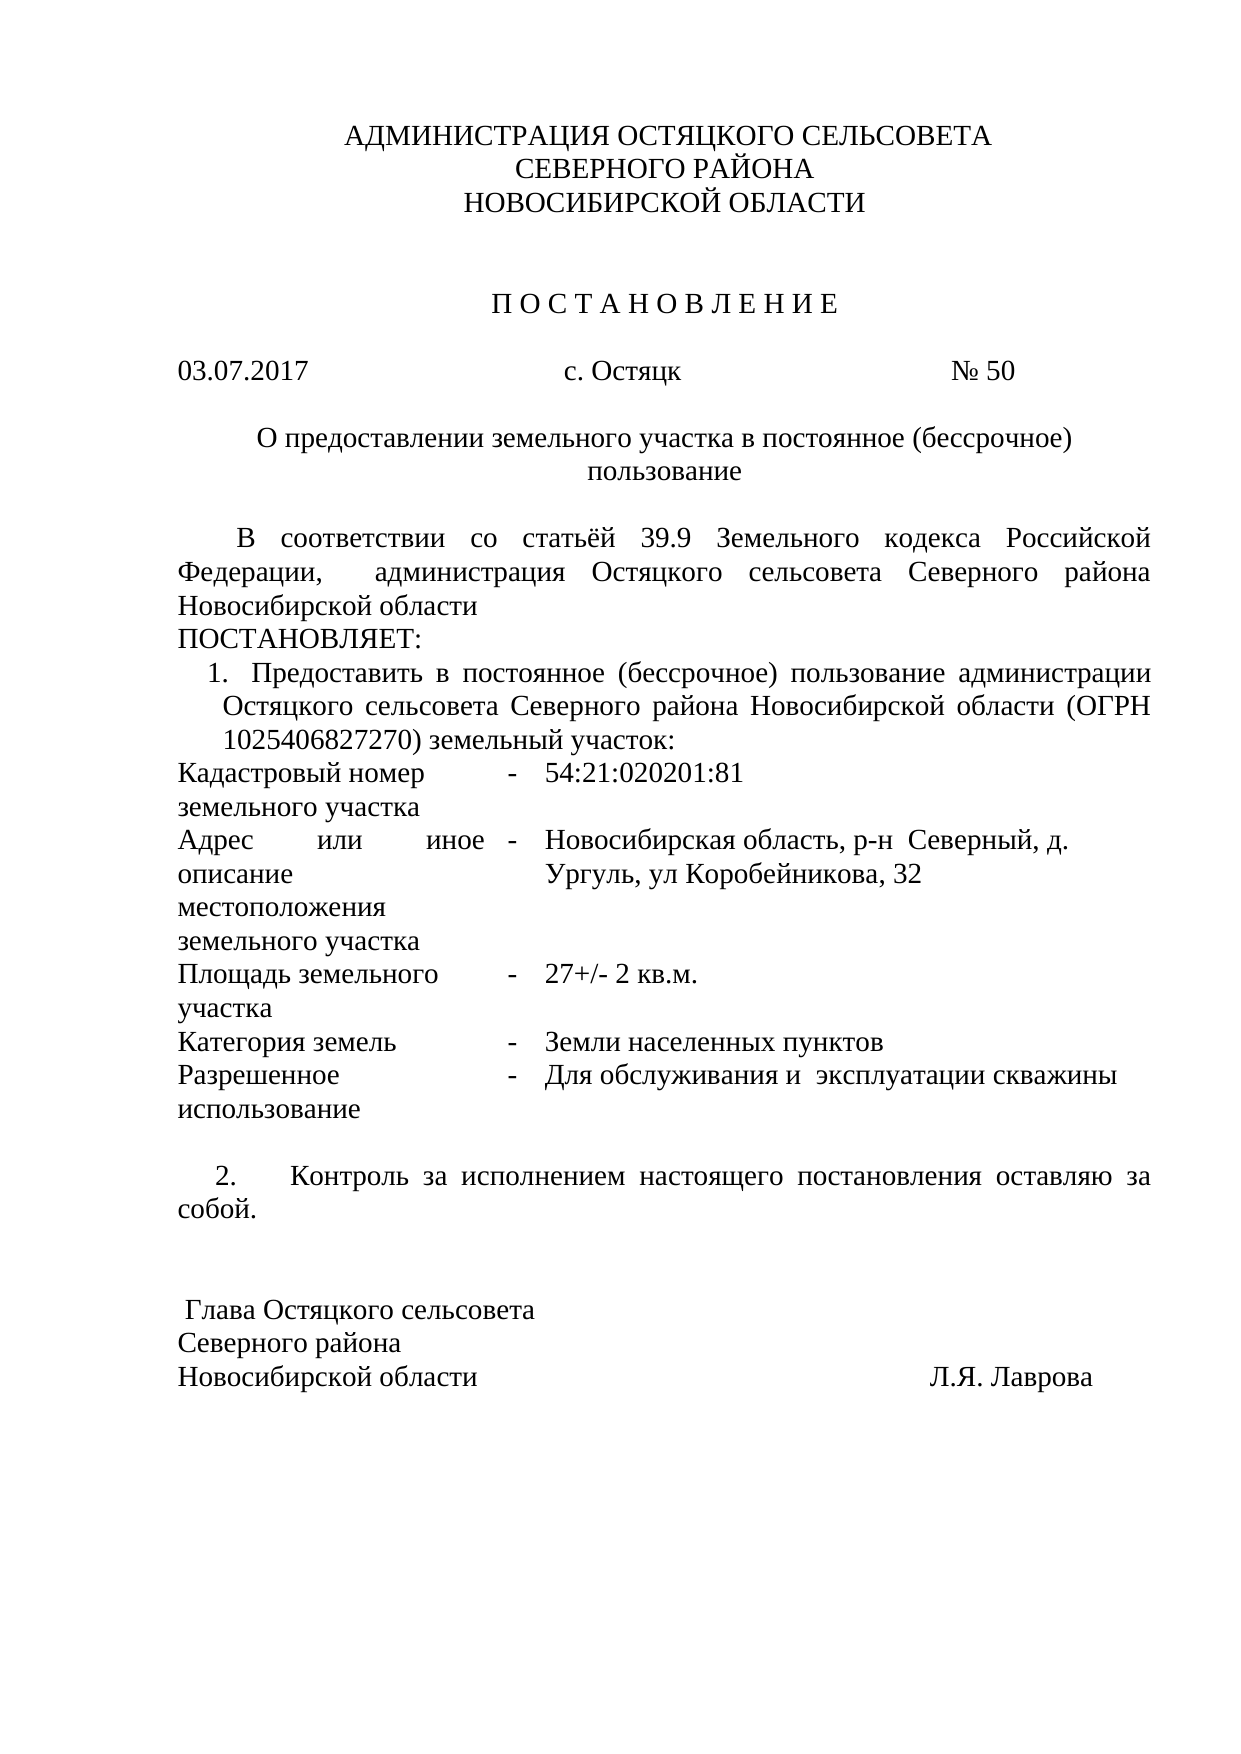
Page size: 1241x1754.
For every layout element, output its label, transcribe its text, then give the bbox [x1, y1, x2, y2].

list Предоставить в постоянное (бессрочное) пользование администрации Остяцкого сельсовета Северного района Новосибирской области (ОГРН 1025406827270) земельный участок: [207, 655, 1152, 755]
text ПОСТАНОВЛЯЕТ: [177, 621, 1152, 655]
table_cell - [496, 823, 533, 957]
text НОВОСИБИРСКОЙ ОБЛАСТИ [177, 185, 1152, 219]
table_cell Адрес или иное описание местоположения земельного участка [166, 823, 496, 957]
table_cell Разрешенное использование [166, 1057, 496, 1124]
text СЕВЕРНОГО РАЙОНА [177, 152, 1152, 185]
text В соответствии со статьёй 39.9 Земельного кодекса Российской Федерации, администрация Остяцкого сельсовета Северного района Новосибирской области [177, 521, 1152, 621]
table_header 54:21:020201:81 [533, 755, 1163, 822]
table_cell - [496, 1057, 533, 1124]
text АДМИНИСТРАЦИЯ ОСТЯЦКОГО СЕЛЬСОВЕТА [177, 118, 1152, 152]
table_cell - [496, 1024, 533, 1057]
table_cell - [496, 957, 533, 1024]
table_cell Категория земель [166, 1024, 496, 1057]
table_cell Площадь земельного участка [166, 957, 496, 1024]
table_cell Земли населенных пунктов [533, 1024, 1163, 1057]
table_cell Новосибирская область, р-н Северный, д. Ургуль, ул Коробейникова, 32 [533, 823, 1163, 957]
table_cell Для обслуживания и эксплуатации скважины [533, 1057, 1163, 1124]
table_cell 27+/- 2 кв.м. [533, 957, 1163, 1024]
text Глава Остяцкого сельсовета [177, 1292, 1152, 1326]
text П О С Т А Н О В Л Е Н И Е [177, 286, 1152, 319]
text 03.07.2017 с. Остяцк № 50 [177, 353, 1152, 386]
list Контроль за исполнением настоящего постановления оставляю за собой. [177, 1158, 1152, 1225]
text Новосибирской области Л.Я. Лаврова [177, 1359, 1152, 1393]
table_header Кадастровый номер земельного участка [166, 755, 496, 822]
text О предоставлении земельного участка в постоянное (бессрочное) пользование [177, 420, 1152, 487]
table_header - [496, 755, 533, 822]
text Северного района [177, 1326, 1152, 1359]
